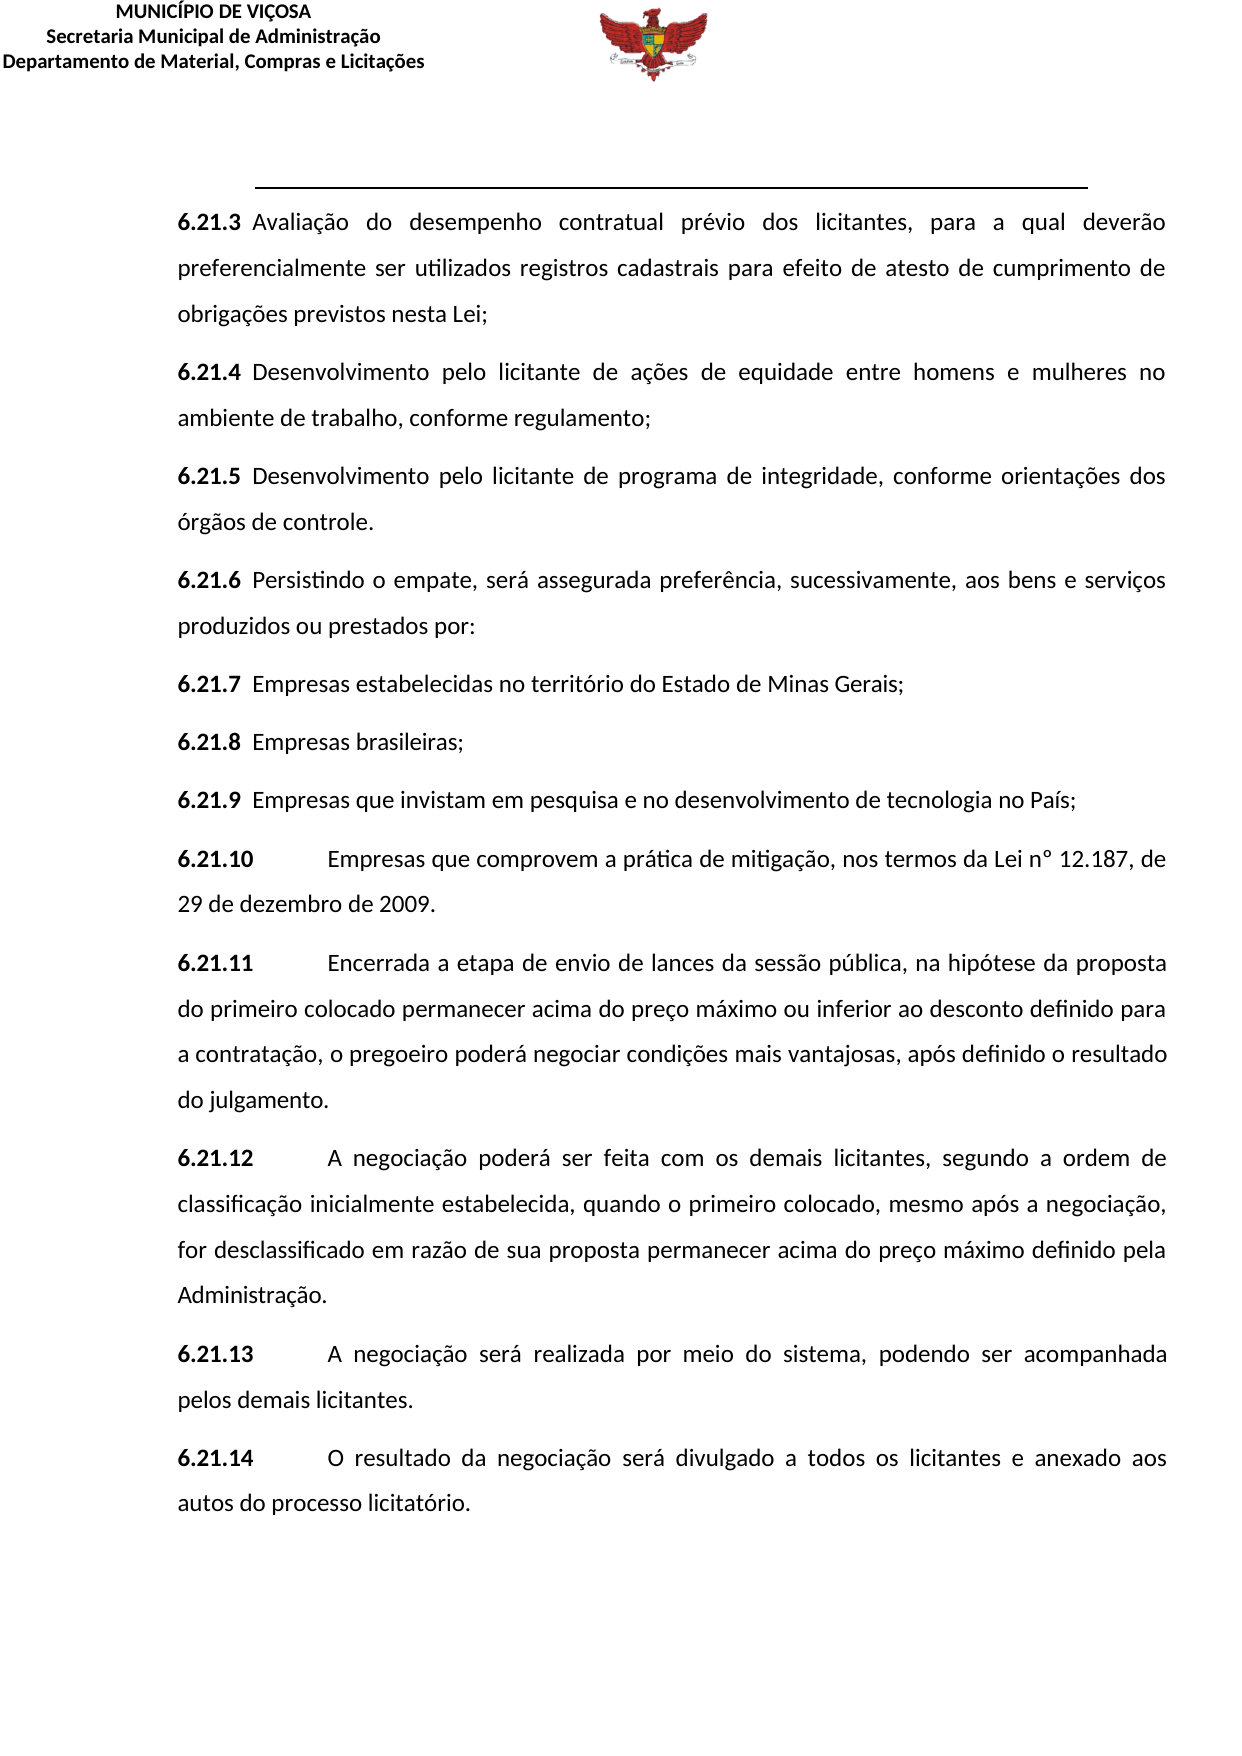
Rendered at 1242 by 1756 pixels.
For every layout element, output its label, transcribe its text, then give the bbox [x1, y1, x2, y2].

list O resultado da negociação será divulgado a todos os licitantes e anexado aos autos do processo licitatório. [177, 1442, 1167, 1518]
list Persistindo o empate, será assegurada preferência, sucessivamente, aos bens e serviços produzidos ou prestados por: [177, 564, 1167, 640]
list A negociação será realizada por meio do sistema, podendo ser acompanhada pelos demais licitantes. [177, 1338, 1168, 1414]
list Avaliação do desempenho contratual prévio dos licitantes, para a qual deverão preferencialmente ser utilizados registros cadastrais para efeito de atesto de cumprimento de obrigações previstos nesta Lei; [177, 206, 1167, 328]
list Empresas brasileiras; [177, 726, 1183, 757]
list Empresas que invistam em pesquisa e no desenvolvimento de tecnologia no País; [177, 784, 1183, 815]
list Desenvolvimento pelo licitante de ações de equidade entre homens e mulheres no ambiente de trabalho, conforme regulamento; [177, 356, 1167, 432]
list Desenvolvimento pelo licitante de programa de integridade, conforme orientações dos órgãos de controle. [177, 460, 1167, 536]
list A negociação poderá ser feita com os demais licitantes, segundo a ordem de classificação inicialmente estabelecida, quando o primeiro colocado, mesmo após a negociação, for desclassificado em razão de sua proposta permanecer acima do preço máximo definido pela Administração. [177, 1142, 1168, 1310]
list Encerrada a etapa de envio de lances da sessão pública, na hipótese da proposta do primeiro colocado permanecer acima do preço máximo ou inferior ao desconto definido para a contratação, o pregoeiro poderá negociar condições mais vantajosas, após definido o resultado do julgamento. [177, 947, 1168, 1115]
picture [599, 7, 708, 82]
list Empresas estabelecidas no território do Estado de Minas Gerais; [177, 668, 1183, 698]
list Empresas que comprovem a prática de mitigação, nos termos da Lei nº 12.187, de 29 de dezembro de 2009. [177, 843, 1168, 919]
